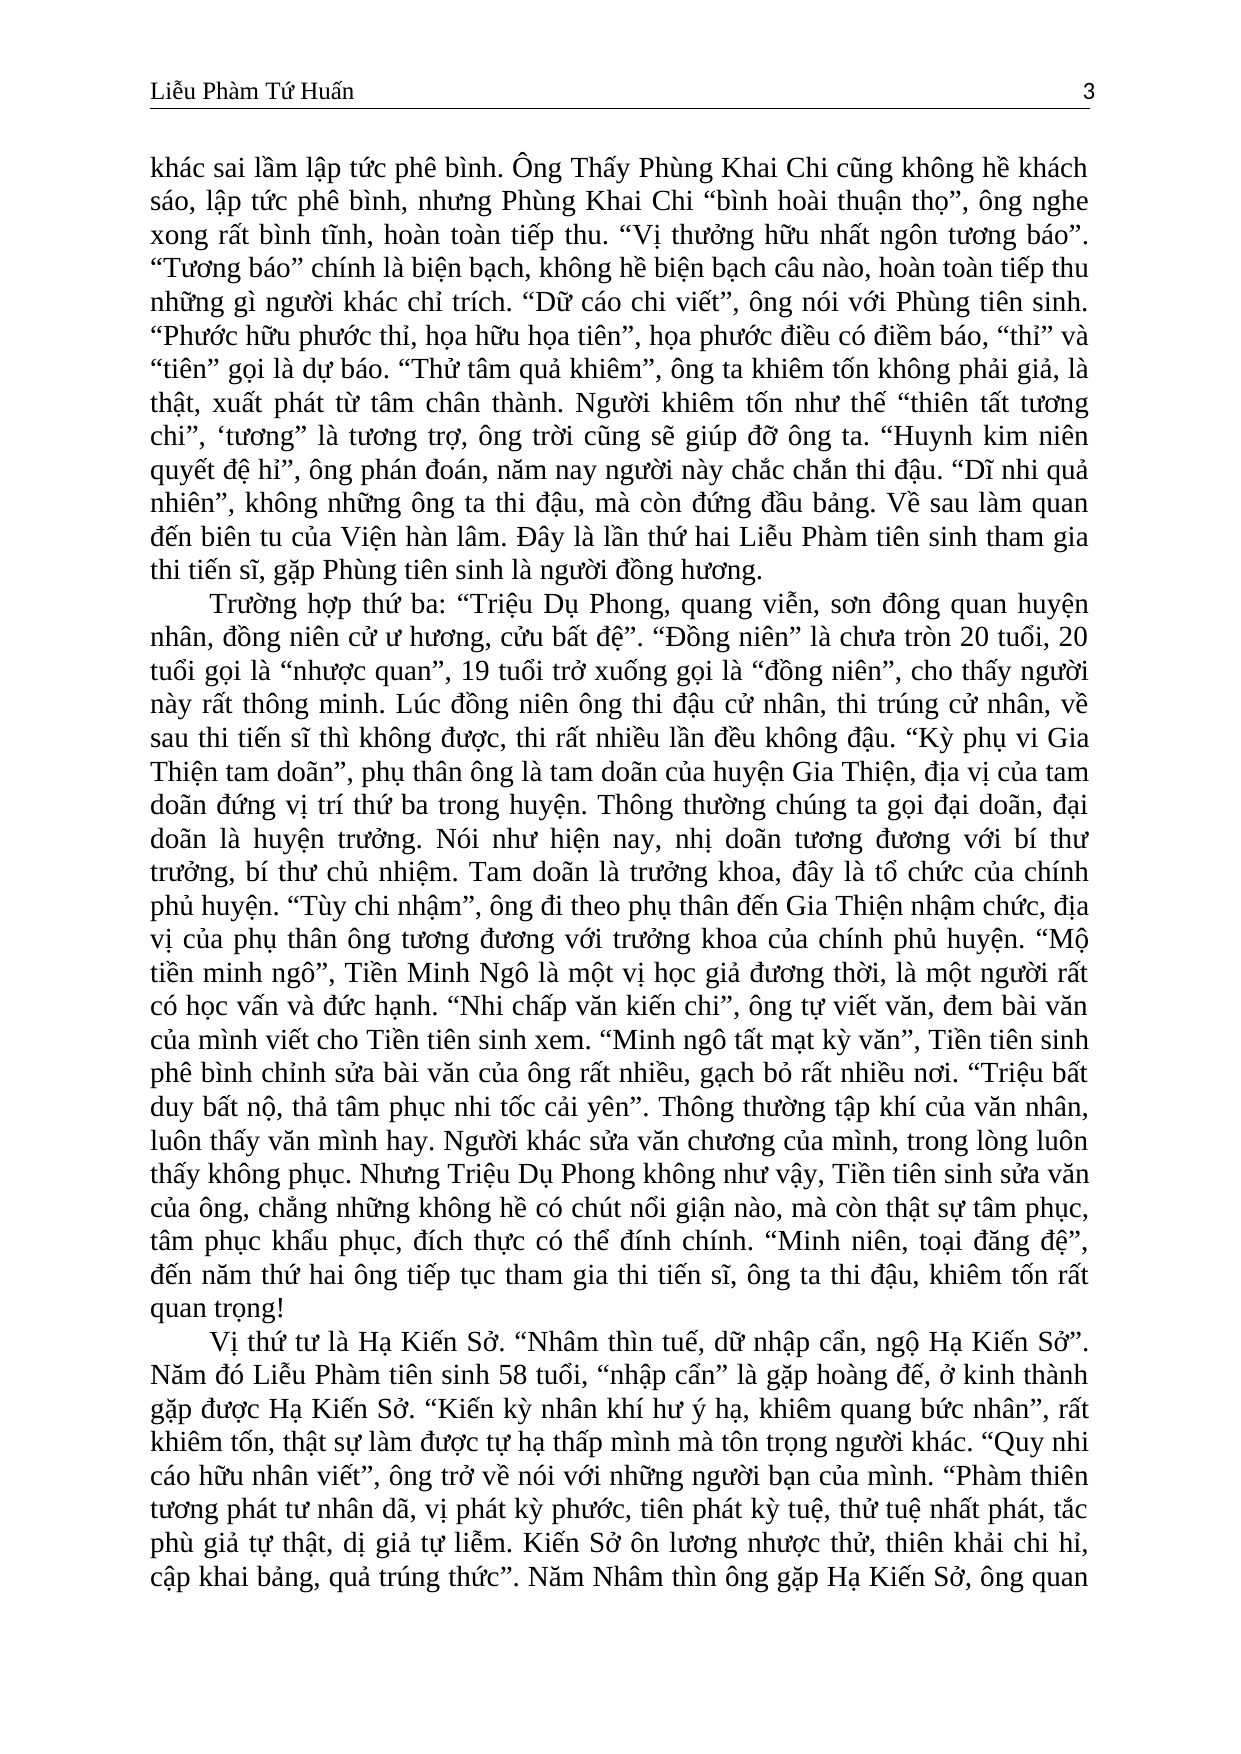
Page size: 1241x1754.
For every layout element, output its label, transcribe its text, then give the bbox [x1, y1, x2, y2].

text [150, 1324, 1090, 1592]
text Trường hợp thứ ba: “Triệu Dụ Phong, quang viễn, sơn đông quan huyện nhân, đồng niên cử ư hương, cửu bất đệ”. “Đồng niên” là chưa tròn 20 tuổi, 20 tuổi gọi là “nhược quan”, 19 tuổi trở xuống gọi là “đồng niên”, cho thấy người này rất thông minh. Lúc đồng niên ông thi đậu cử nhân, thi trúng cử nhân, về sau thi tiến sĩ thì không được, thi rất nhiều lần đều không đậu. “Kỳ phụ vi Gia Thiện tam doãn”, phụ thân ông là tam doãn của huyện Gia Thiện, địa vị của tam doãn đứng vị trí thứ ba trong huyện. Thông thường chúng ta gọi đại doãn, đại doãn là huyện trưởng. Nói như hiện nay, nhị doãn tương đương với bí thư trưởng, bí thư chủ nhiệm. Tam doãn là trưởng khoa, đây là tổ chức của chính phủ huyện. “Tùy chi nhậm”, ông đi theo phụ thân đến Gia Thiện nhậm chức, địa vị của phụ thân ông tương đương với trưởng khoa của chính phủ huyện. “Mộ tiền minh ngô”, Tiền Minh Ngô là một vị học giả đương thời, là một người rất có học vấn và đức hạnh. “Nhi chấp văn kiến chi”, ông tự viết văn, đem bài văn của mình viết cho Tiền tiên sinh xem. “Minh ngô tất mạt kỳ văn”, Tiền tiên sinh phê bình chỉnh sửa bài văn của ông rất nhiều, gạch bỏ rất nhiều nơi. “Triệu bất duy bất nộ, thả tâm phục nhi tốc cải yên”. Thông thường tập khí của văn nhân, luôn thấy văn mình hay. Người khác sửa văn chương của mình, trong lòng luôn thấy không phục. Nhưng Triệu Dụ Phong không như vậy, Tiền tiên sinh sửa văn của ông, chẳng những không hề có chút nổi giận nào, mà còn thật sự tâm phục, tâm phục khẩu phục, đích thực có thể đính chính. “Minh niên, toại đăng đệ”, đến năm thứ hai ông tiếp tục tham gia thi tiến sĩ, ông ta thi đậu, khiêm tốn rất quan trọng! [150, 586, 1090, 1324]
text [150, 150, 1090, 586]
